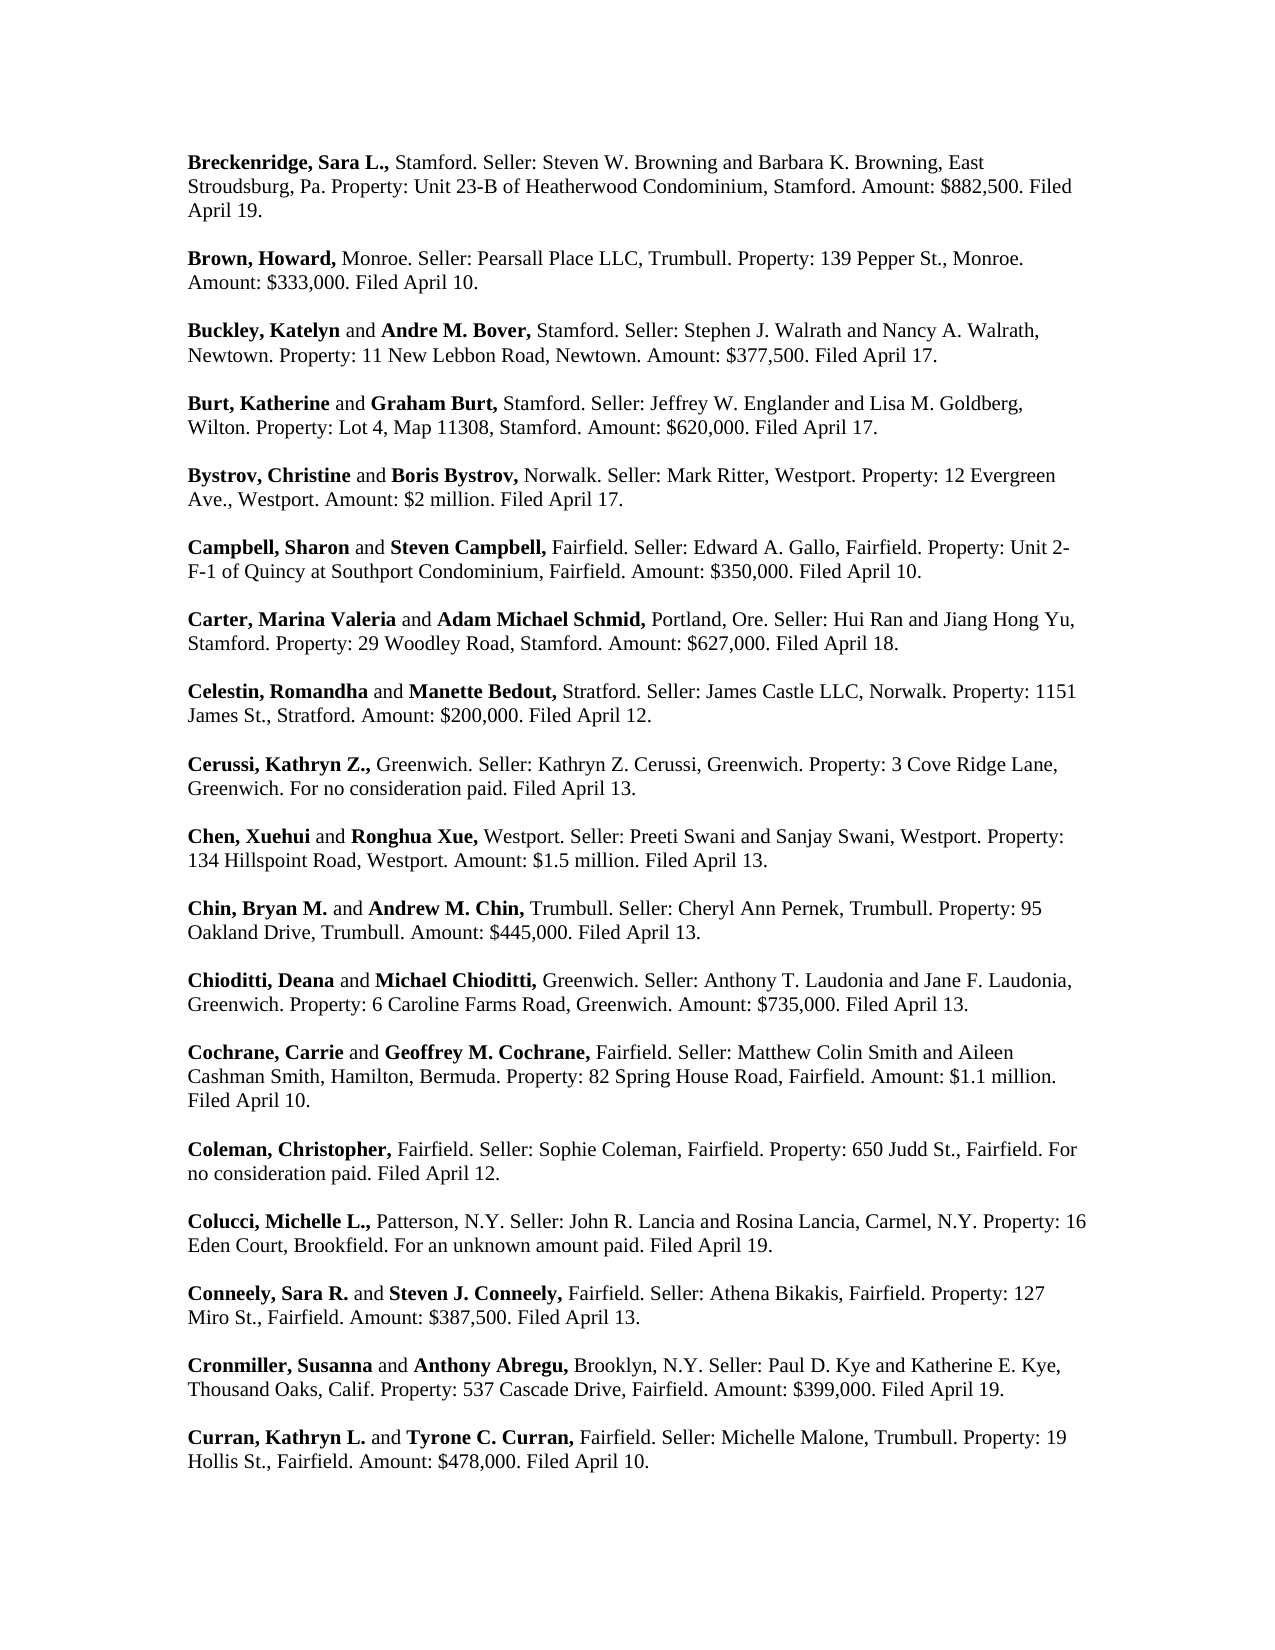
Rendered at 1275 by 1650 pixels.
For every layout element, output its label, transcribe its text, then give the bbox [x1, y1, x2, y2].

text Coleman, Christopher, Fairfield. Seller: Sophie Coleman, Fairfield. Property: 650 Judd St., Fairfield. For no consideration paid. Filed April 12. [187, 1137, 1087, 1185]
text Conneely, Sara R. and Steven J. Conneely, Fairfield. Seller: Athena Bikakis, Fairfield. Property: 127 Miro St., Fairfield. Amount: $387,500. Filed April 13. [187, 1281, 1087, 1329]
text Bystrov, Christine and Boris Bystrov, Norwalk. Seller: Mark Ritter, Westport. Property: 12 Evergreen Ave., Westport. Amount: $2 million. Filed April 17. [187, 463, 1087, 511]
text Brown, Howard, Monroe. Seller: Pearsall Place LLC, Trumbull. Property: 139 Pepper St., Monroe. Amount: $333,000. Filed April 10. [187, 246, 1087, 294]
text Curran, Kathryn L. and Tyrone C. Curran, Fairfield. Seller: Michelle Malone, Trumbull. Property: 19 Hollis St., Fairfield. Amount: $478,000. Filed April 10. [187, 1425, 1087, 1473]
text Burt, Katherine and Graham Burt, Stamford. Seller: Jeffrey W. Englander and Lisa M. Goldberg, Wilton. Property: Lot 4, Map 11308, Stamford. Amount: $620,000. Filed April 17. [187, 391, 1087, 439]
text Cochrane, Carrie and Geoffrey M. Cochrane, Fairfield. Seller: Matthew Colin Smith and Aileen Cashman Smith, Hamilton, Bermuda. Property: 82 Spring House Road, Fairfield. Amount: $1.1 million. Filed April 10. [187, 1040, 1087, 1112]
text Campbell, Sharon and Steven Campbell, Fairfield. Seller: Edward A. Gallo, Fairfield. Property: Unit 2-F-1 of Quincy at Southport Condominium, Fairfield. Amount: $350,000. Filed April 10. [187, 535, 1087, 583]
text Buckley, Katelyn and Andre M. Bover, Stamford. Seller: Stephen J. Walrath and Nancy A. Walrath, Newtown. Property: 11 New Lebbon Road, Newtown. Amount: $377,500. Filed April 17. [187, 318, 1087, 367]
text Breckenridge, Sara L., Stamford. Seller: Steven W. Browning and Barbara K. Browning, East Stroudsburg, Pa. Property: Unit 23-B of Heatherwood Condominium, Stamford. Amount: $882,500. Filed April 19. [187, 150, 1087, 222]
text Chioditti, Deana and Michael Chioditti, Greenwich. Seller: Anthony T. Laudonia and Jane F. Laudonia, Greenwich. Property: 6 Caroline Farms Road, Greenwich. Amount: $735,000. Filed April 13. [187, 968, 1087, 1016]
text Cronmiller, Susanna and Anthony Abregu, Brooklyn, N.Y. Seller: Paul D. Kye and Katherine E. Kye, Thousand Oaks, Calif. Property: 537 Cascade Drive, Fairfield. Amount: $399,000. Filed April 19. [187, 1353, 1087, 1401]
text Carter, Marina Valeria and Adam Michael Schmid, Portland, Ore. Seller: Hui Ran and Jiang Hong Yu, Stamford. Property: 29 Woodley Road, Stamford. Amount: $627,000. Filed April 18. [187, 607, 1087, 655]
text Chin, Bryan M. and Andrew M. Chin, Trumbull. Seller: Cheryl Ann Pernek, Trumbull. Property: 95 Oakland Drive, Trumbull. Amount: $445,000. Filed April 13. [187, 896, 1087, 944]
text Celestin, Romandha and Manette Bedout, Stratford. Seller: James Castle LLC, Norwalk. Property: 1151 James St., Stratford. Amount: $200,000. Filed April 12. [187, 679, 1087, 727]
text Colucci, Michelle L., Patterson, N.Y. Seller: John R. Lancia and Rosina Lancia, Carmel, N.Y. Property: 16 Eden Court, Brookfield. For an unknown amount paid. Filed April 19. [187, 1209, 1087, 1257]
text Cerussi, Kathryn Z., Greenwich. Seller: Kathryn Z. Cerussi, Greenwich. Property: 3 Cove Ridge Lane, Greenwich. For no consideration paid. Filed April 13. [187, 752, 1087, 800]
text Chen, Xuehui and Ronghua Xue, Westport. Seller: Preeti Swani and Sanjay Swani, Westport. Property: 134 Hillspoint Road, Westport. Amount: $1.5 million. Filed April 13. [187, 824, 1087, 872]
